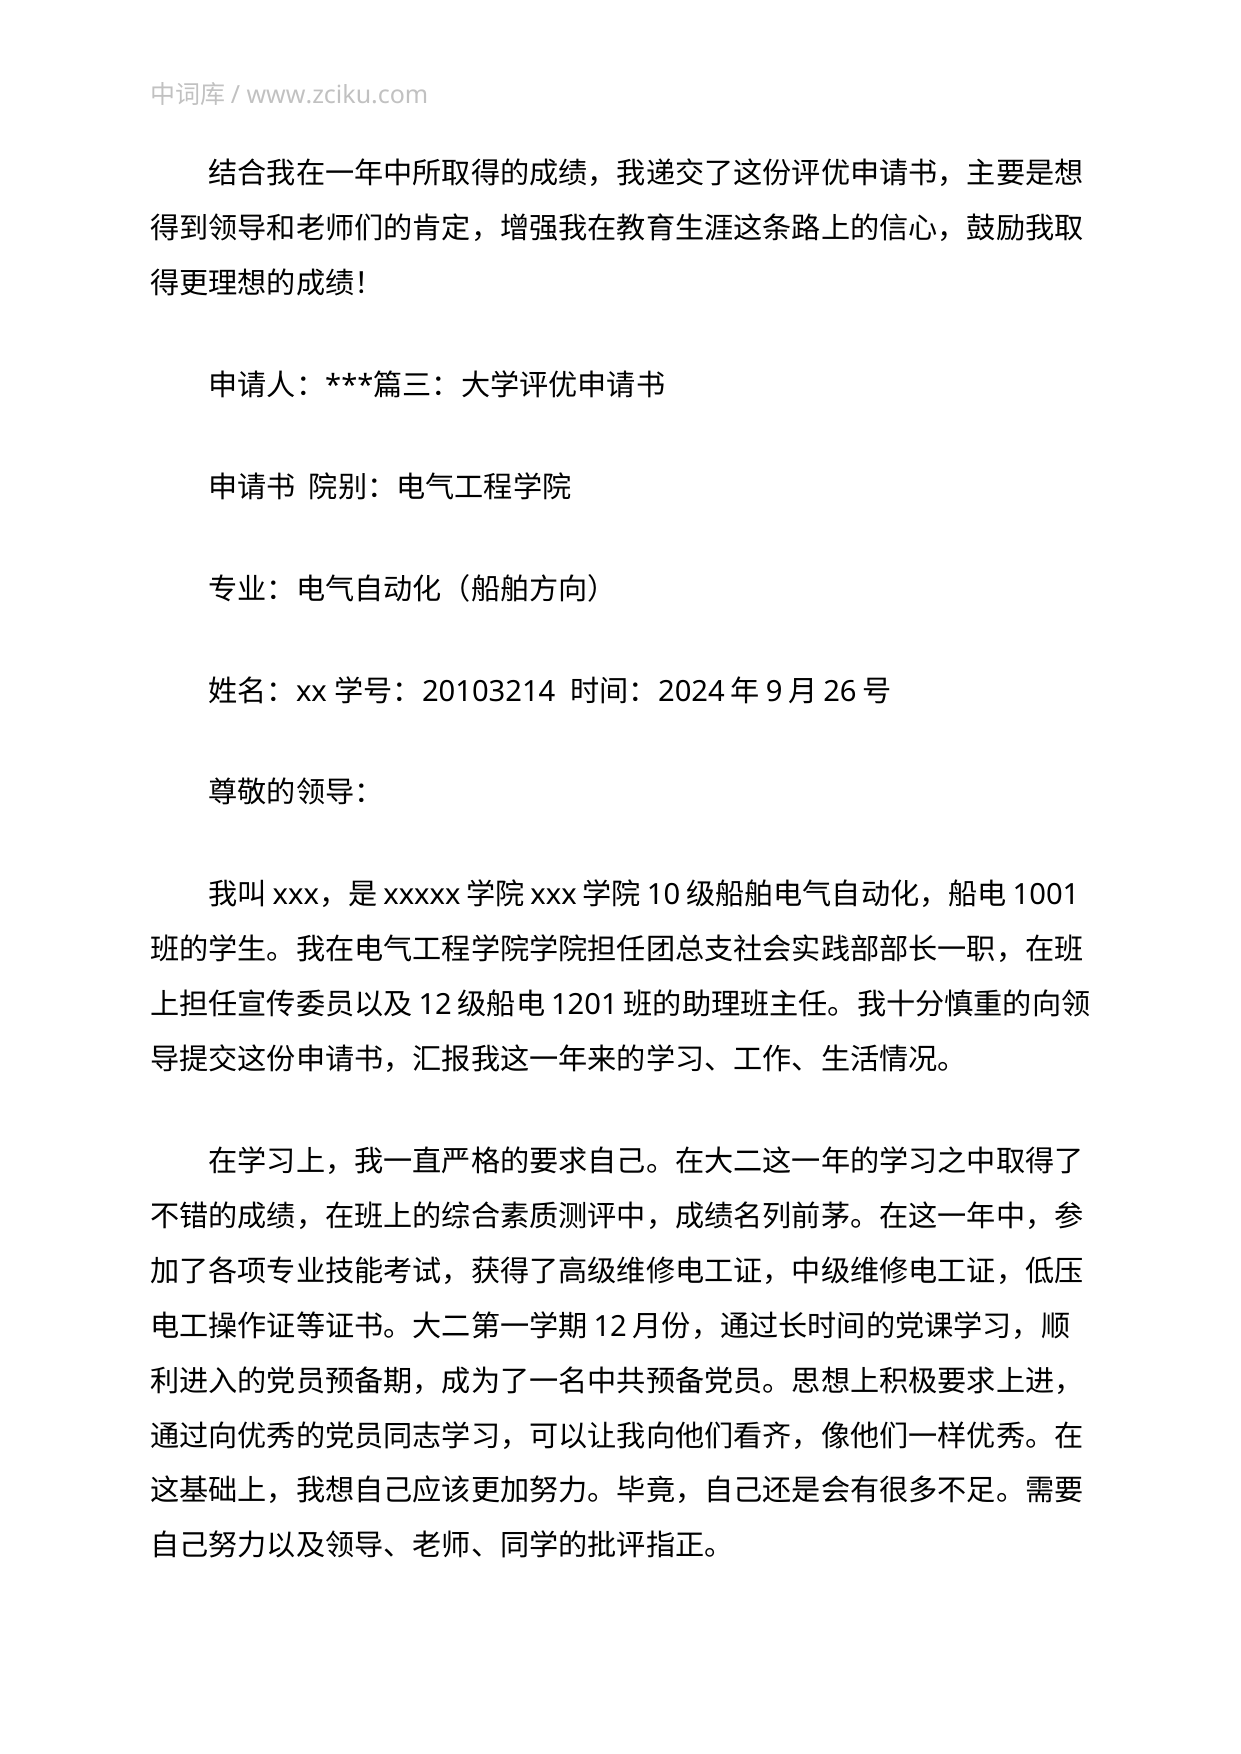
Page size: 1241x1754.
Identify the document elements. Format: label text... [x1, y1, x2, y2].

text 专业：电气自动化（船舶方向） [150, 565, 1090, 608]
text 申请人：***篇三：大学评优申请书 [150, 362, 1090, 404]
text 尊敬的领导： [150, 769, 1090, 811]
text 姓名：xx 学号：20103214 时间：2024年9月26号 [150, 667, 1090, 709]
text 申请书 院别：电气工程学院 [150, 463, 1090, 506]
text 在学习上，我一直严格的要求自己。在大二这一年的学习之中取得了不错的成绩，在班上的综合素质测评中，成绩名列前茅。在这一年中，参加了各项专业技能考试，获得了高级维修电工证，中级维修电工证，低压电工操作证等证书。大二第一学期12月份，通过长时间的党课学习，顺利进入的党员预备期，成为了一名中共预备党员。思想上积极要求上进，通过向优秀的党员同志学习，可以让我向他们看齐，像他们一样优秀。在这基础上，我想自己应该更加努力。毕竟，自己还是会有很多不足。需要自己努力以及领导、老师、同学的批评指正。 [150, 1137, 1090, 1564]
text 结合我在一年中所取得的成绩，我递交了这份评优申请书，主要是想得到领导和老师们的肯定，增强我在教育生涯这条路上的信心，鼓励我取得更理想的成绩！ [150, 150, 1090, 302]
text 我叫xxx，是xxxxx学院xxx学院10级船舶电气自动化，船电1001班的学生。我在电气工程学院学院担任团总支社会实践部部长一职，在班上担任宣传委员以及12级船电1201班的助理班主任。我十分慎重的向领导提交这份申请书，汇报我这一年来的学习、工作、生活情况。 [150, 871, 1090, 1078]
